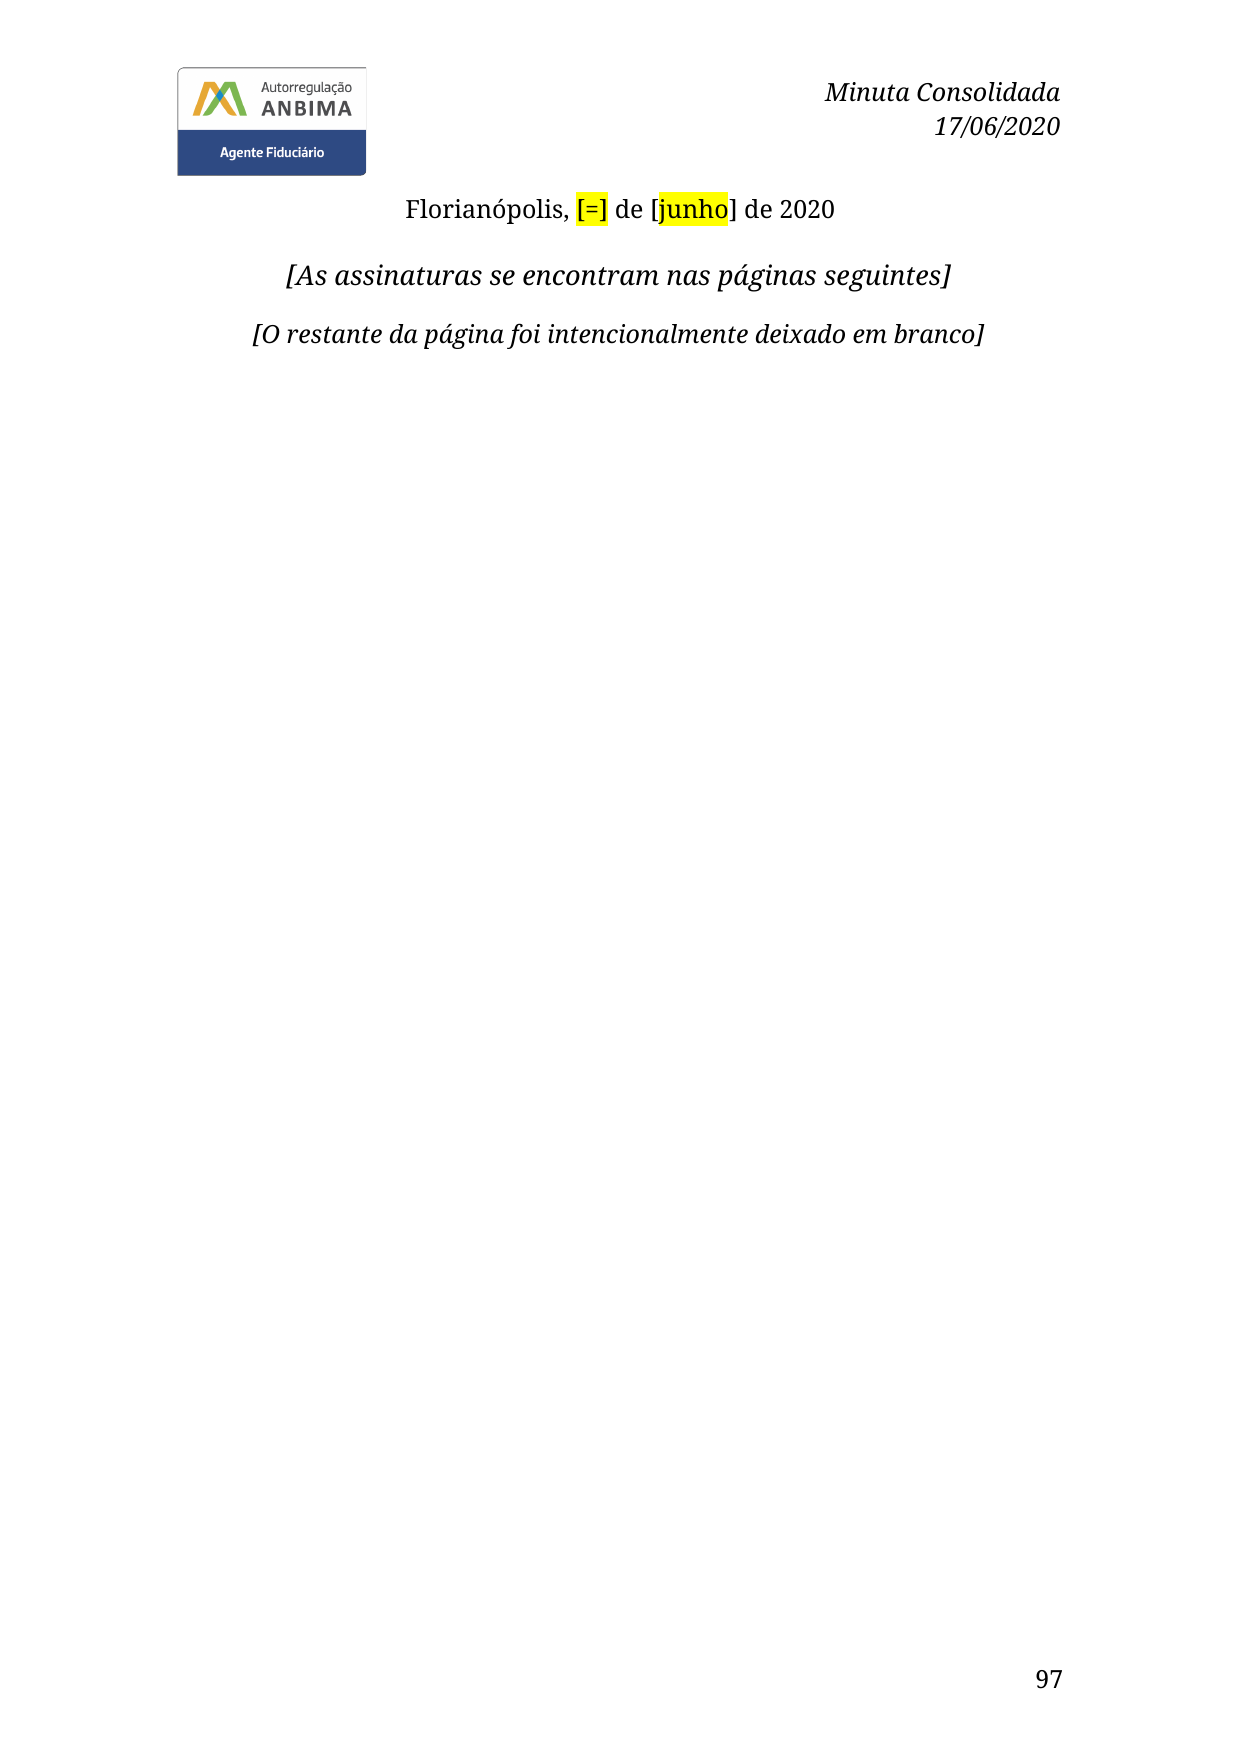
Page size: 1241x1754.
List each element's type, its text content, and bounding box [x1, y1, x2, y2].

text Florianópolis, [=] de [junho] de 2020 [728, 192, 1063, 225]
text Florianópolis, [=] de [junho] de 2020 [177, 192, 576, 225]
text [As assinaturas se encontram nas páginas seguintes] [177, 259, 1063, 292]
text [O restante da página foi intencionalmente deixado em branco] [177, 317, 1063, 350]
picture [177, 67, 367, 176]
